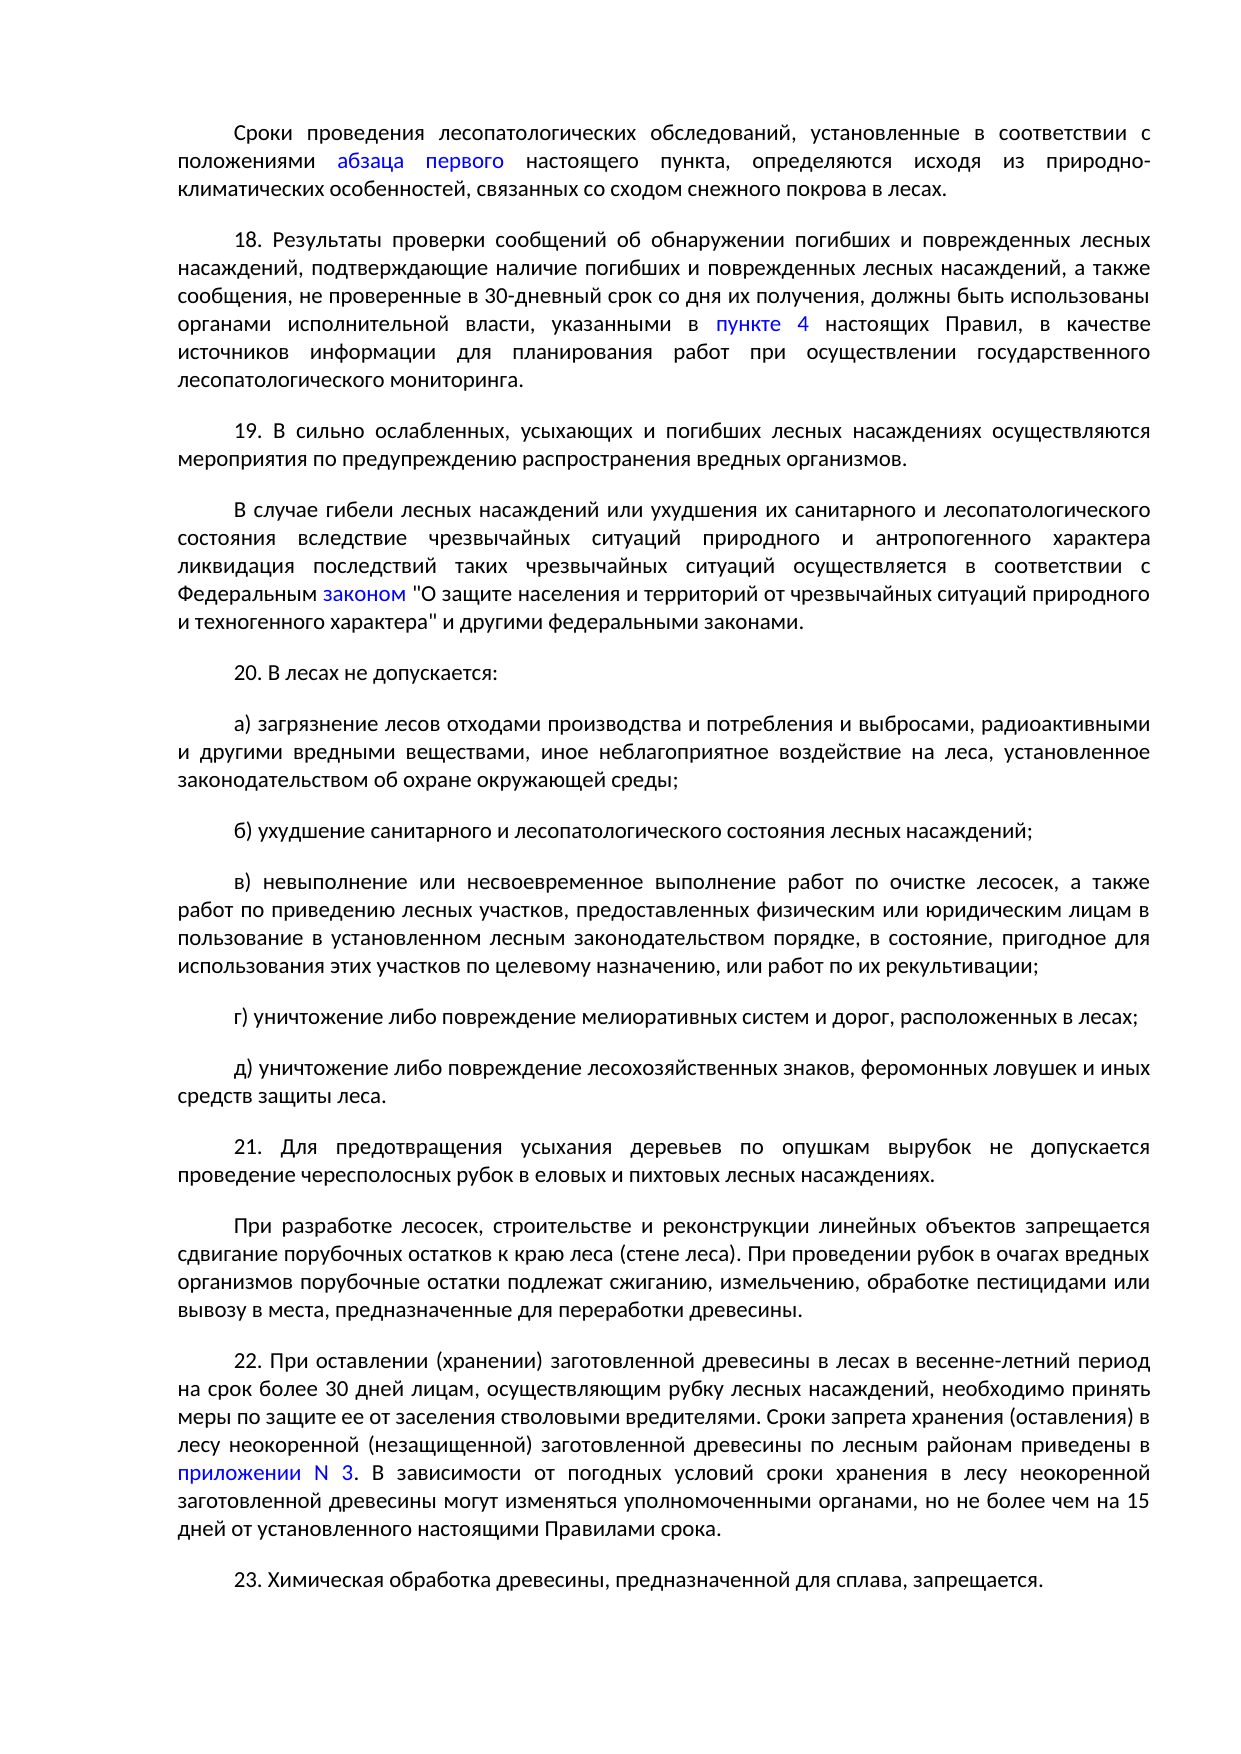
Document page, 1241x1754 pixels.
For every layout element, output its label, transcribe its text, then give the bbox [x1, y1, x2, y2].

text При разработке лесосек, строительстве и реконструкции линейных объектов запрещается сдвигание порубочных остатков к краю леса (стене леса). При проведении рубок в очагах вредных организмов порубочные остатки подлежат сжиганию, измельчению, обработке пестицидами или вывозу в места, предназначенные для переработки древесины. [177, 1211, 1152, 1323]
text а) загрязнение лесов отходами производства и потребления и выбросами, радиоактивными и другими вредными веществами, иное неблагоприятное воздействие на леса, установленное законодательством об охране окружающей среды; [177, 709, 1152, 793]
text б) ухудшение санитарного и лесопатологического состояния лесных насаждений; [177, 816, 1152, 844]
text 19. В сильно ослабленных, усыхающих и погибших лесных насаждениях осуществляются мероприятия по предупреждению распространения вредных организмов. [177, 416, 1152, 472]
text в) невыполнение или несвоевременное выполнение работ по очистке лесосек, а также работ по приведению лесных участков, предоставленных физическим или юридическим лицам в пользование в установленном лесным законодательством порядке, в состояние, пригодное для использования этих участков по целевому назначению, или работ по их рекультивации; [177, 867, 1152, 979]
text д) уничтожение либо повреждение лесохозяйственных знаков, феромонных ловушек и иных средств защиты леса. [177, 1053, 1152, 1109]
text 20. В лесах не допускается: [177, 658, 1152, 686]
text 21. Для предотвращения усыхания деревьев по опушкам вырубок не допускается проведение чересполосных рубок в еловых и пихтовых лесных насаждениях. [177, 1132, 1152, 1188]
text 23. Химическая обработка древесины, предназначенной для сплава, запрещается. [177, 1565, 1152, 1593]
text Сроки проведения лесопатологических обследований, установленные в соответствии с положениями абзаца первого настоящего пункта, определяются исходя из природно-климатических особенностей, связанных со сходом снежного покрова в лесах. [177, 118, 1152, 202]
text 18. Результаты проверки сообщений об обнаружении погибших и поврежденных лесных насаждений, подтверждающие наличие погибших и поврежденных лесных насаждений, а также сообщения, не проверенные в 30-дневный срок со дня их получения, должны быть использованы органами исполнительной власти, указанными в пункте 4 настоящих Правил, в качестве источников информации для планирования работ при осуществлении государственного лесопатологического мониторинга. [177, 225, 1152, 393]
text 22. При оставлении (хранении) заготовленной древесины в лесах в весенне-летний период на срок более 30 дней лицам, осуществляющим рубку лесных насаждений, необходимо принять меры по защите ее от заселения стволовыми вредителями. Сроки запрета хранения (оставления) в лесу неокоренной (незащищенной) заготовленной древесины по лесным районам приведены в приложении N 3. В зависимости от погодных условий сроки хранения в лесу неокоренной заготовленной древесины могут изменяться уполномоченными органами, но не более чем на 15 дней от установленного настоящими Правилами срока. [177, 1346, 1152, 1542]
text В случае гибели лесных насаждений или ухудшения их санитарного и лесопатологического состояния вследствие чрезвычайных ситуаций природного и антропогенного характера ликвидация последствий таких чрезвычайных ситуаций осуществляется в соответствии с Федеральным законом "О защите населения и территорий от чрезвычайных ситуаций природного и техногенного характера" и другими федеральными законами. [177, 495, 1152, 635]
text г) уничтожение либо повреждение мелиоративных систем и дорог, расположенных в лесах; [177, 1002, 1152, 1030]
